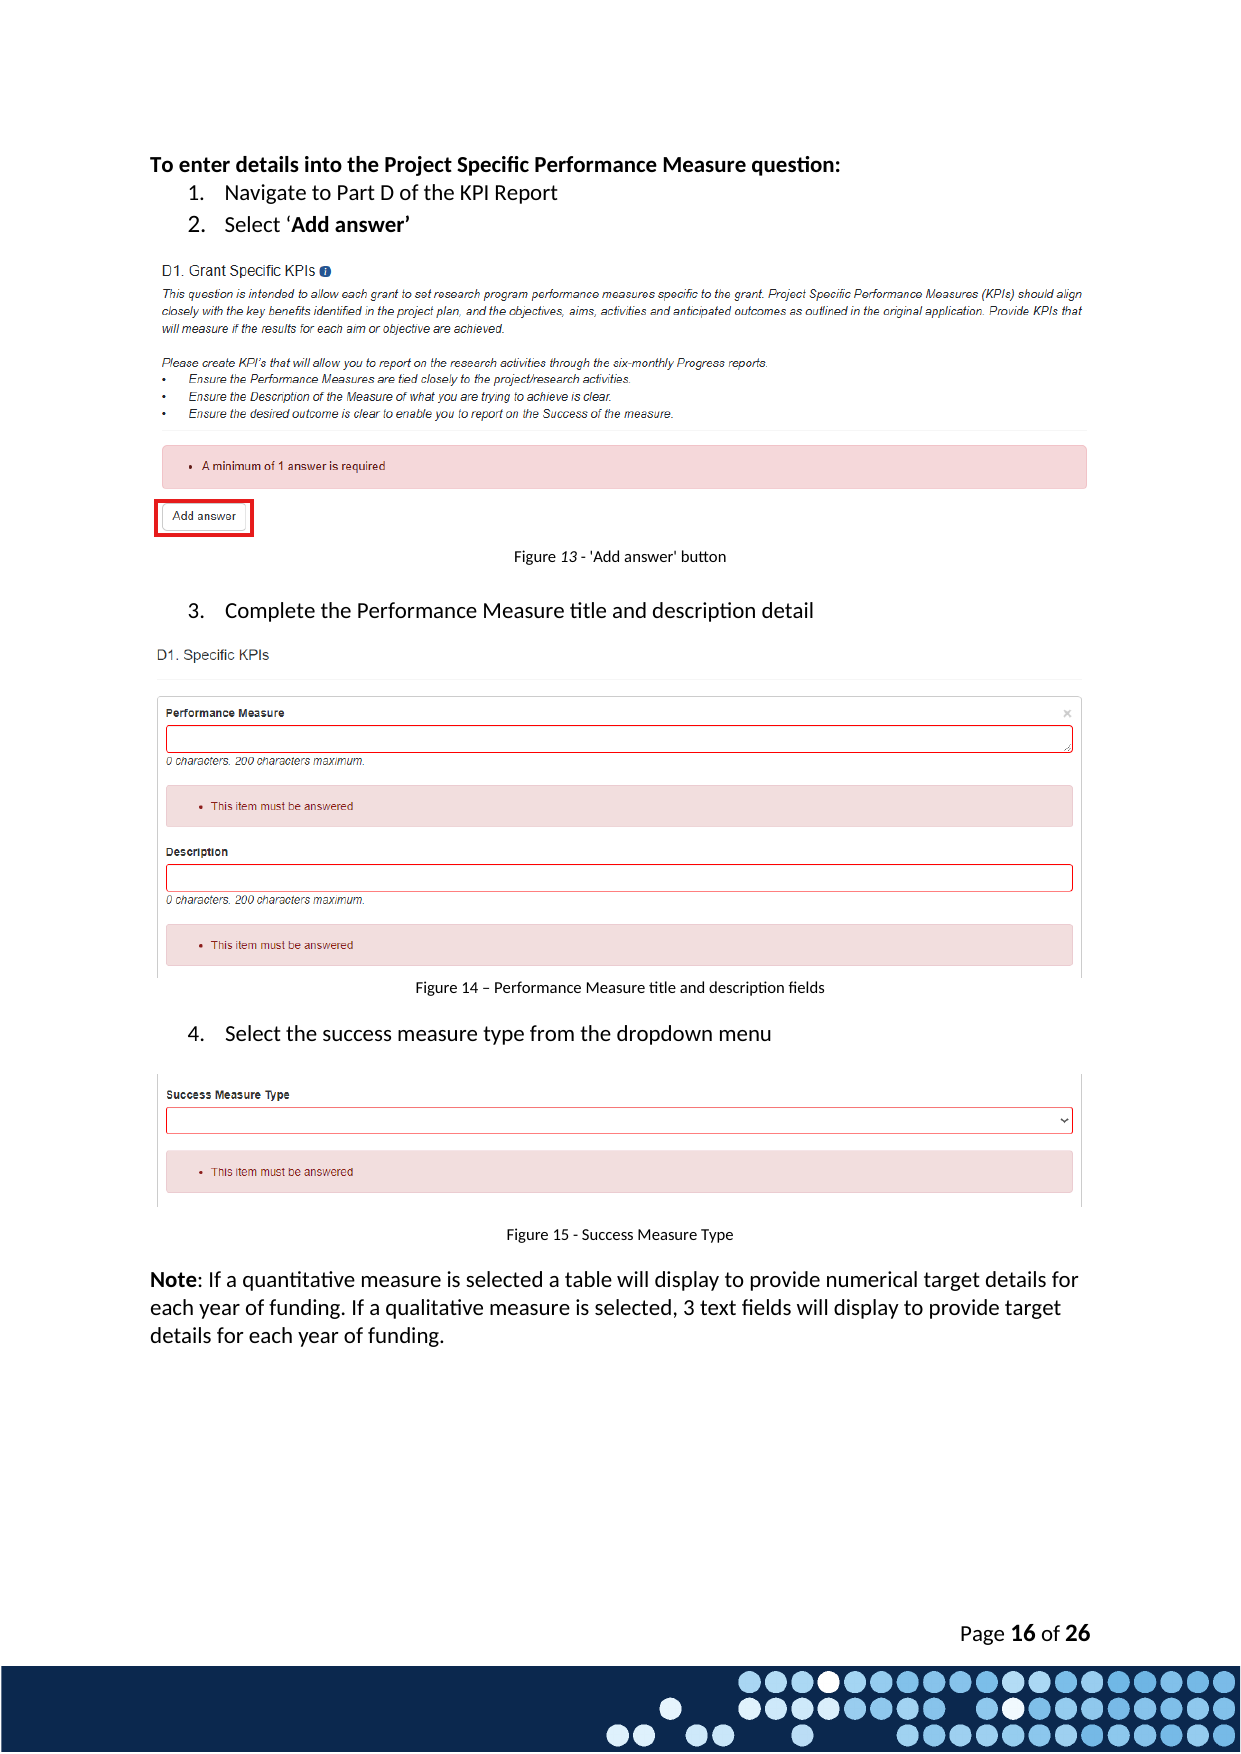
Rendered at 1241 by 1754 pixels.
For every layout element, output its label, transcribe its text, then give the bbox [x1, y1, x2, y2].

list Select ‘Add answer’ [187, 208, 1090, 239]
list Select the success measure type from the dropdown menu [187, 1019, 1090, 1047]
text Figure 15 - Success Measure Type [150, 1224, 1090, 1244]
picture [150, 1074, 1091, 1207]
picture [150, 641, 1091, 978]
picture [152, 257, 1093, 547]
list Complete the Performance Measure title and description detail [187, 596, 1090, 624]
text Figure 13 - 'Add answer' button [150, 547, 1090, 567]
text Note: If a quantitative measure is selected a table will display to provide numerical target details for each year of funding. If a qualitative measure is selected, 3 text fields will display to provide target details for each year of funding. [150, 1265, 1090, 1349]
picture [1, 1666, 1241, 1752]
list Navigate to Part D of the KPI Report [187, 178, 1090, 206]
text Figure 14 – Performance Measure title and description fields [150, 978, 1090, 998]
text To enter details into the Project Specific Performance Measure question: [150, 150, 1090, 178]
